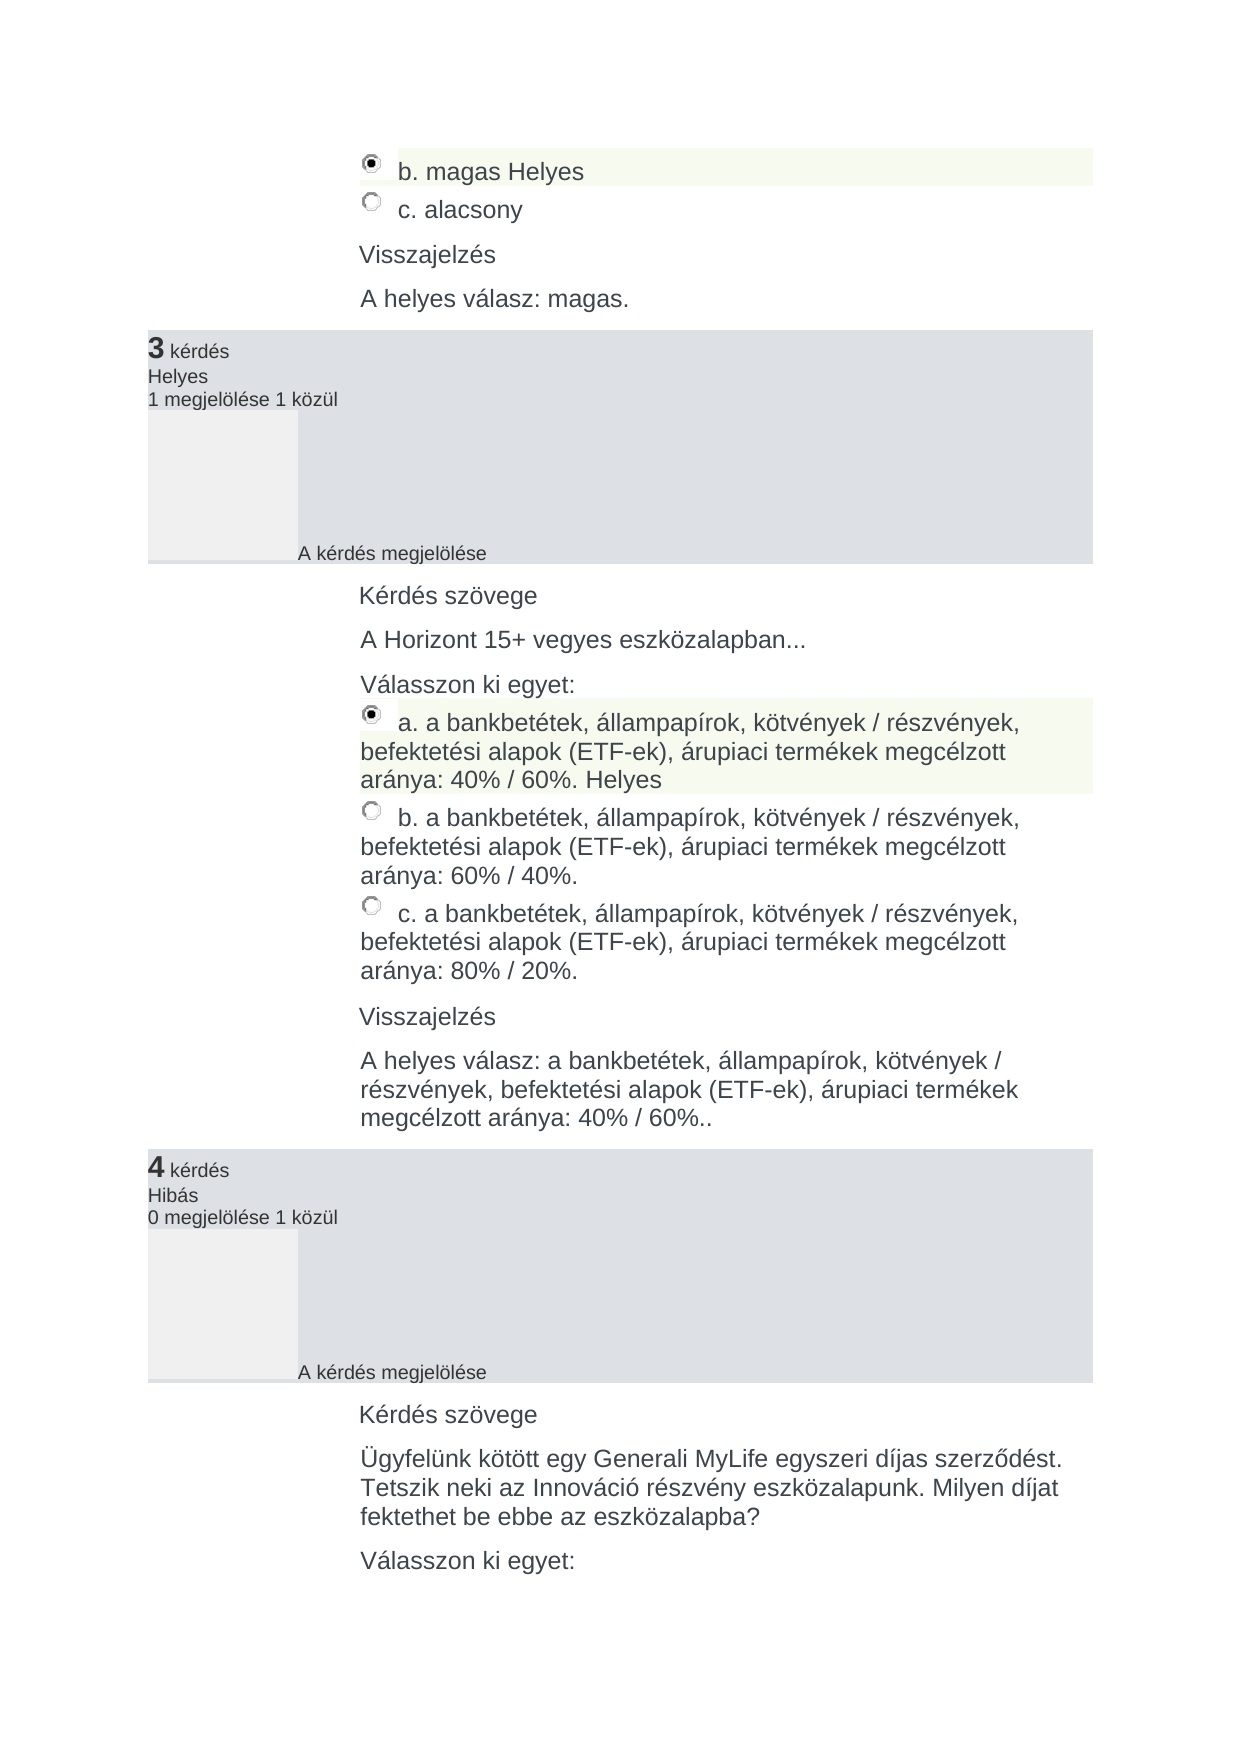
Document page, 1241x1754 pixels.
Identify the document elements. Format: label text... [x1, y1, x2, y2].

text b. a bankbetétek, állampapírok, kötvények / részvények, befektetési alapok (ETF-ek), árupiaci termékek megcélzott aránya: 60% / 40%. [360, 794, 1093, 889]
text Ügyfelünk kötött egy Generali MyLife egyszeri díjas szerződést. Tetszik neki az Innováció részvény eszközalapunk. Milyen díjat fektethet be ebbe az eszközalapba? [360, 1444, 1093, 1531]
text 0 megjelölése 1 közül [148, 1206, 1093, 1229]
text c. alacsony [360, 186, 1093, 223]
text 1 megjelölése 1 közül [148, 387, 1093, 410]
text Válasszon ki egyet: [360, 1546, 1093, 1575]
text Kérdés szövege [358, 1400, 1094, 1429]
text Visszajelzés [358, 240, 1094, 269]
text 4 kérdés [148, 1149, 1093, 1183]
text Hibás [148, 1183, 1093, 1206]
text a. a bankbetétek, állampapírok, kötvények / részvények, befektetési alapok (ETF-ek), árupiaci termékek megcélzott aránya: 40% / 60%. Helyes [360, 698, 1093, 794]
text A kérdés megjelölése [148, 410, 1093, 564]
text c. a bankbetétek, állampapírok, kötvények / részvények, befektetési alapok (ETF-ek), árupiaci termékek megcélzott aránya: 80% / 20%. [360, 889, 1093, 985]
text b. magas Helyes [360, 148, 1093, 186]
text A helyes válasz: a bankbetétek, állampapírok, kötvények / részvények, befektetési alapok (ETF-ek), árupiaci termékek megcélzott aránya: 40% / 60%.. [360, 1046, 1093, 1132]
text A kérdés megjelölése [148, 1229, 1093, 1383]
text A helyes válasz: magas. [360, 284, 1093, 313]
text Válasszon ki egyet: [360, 670, 1093, 698]
text 3 kérdés [148, 330, 1093, 365]
text A Horizont 15+ vegyes eszközalapban... [360, 625, 1093, 654]
text Visszajelzés [358, 1001, 1094, 1030]
text Kérdés szövege [358, 581, 1094, 610]
text Helyes [148, 365, 1093, 387]
